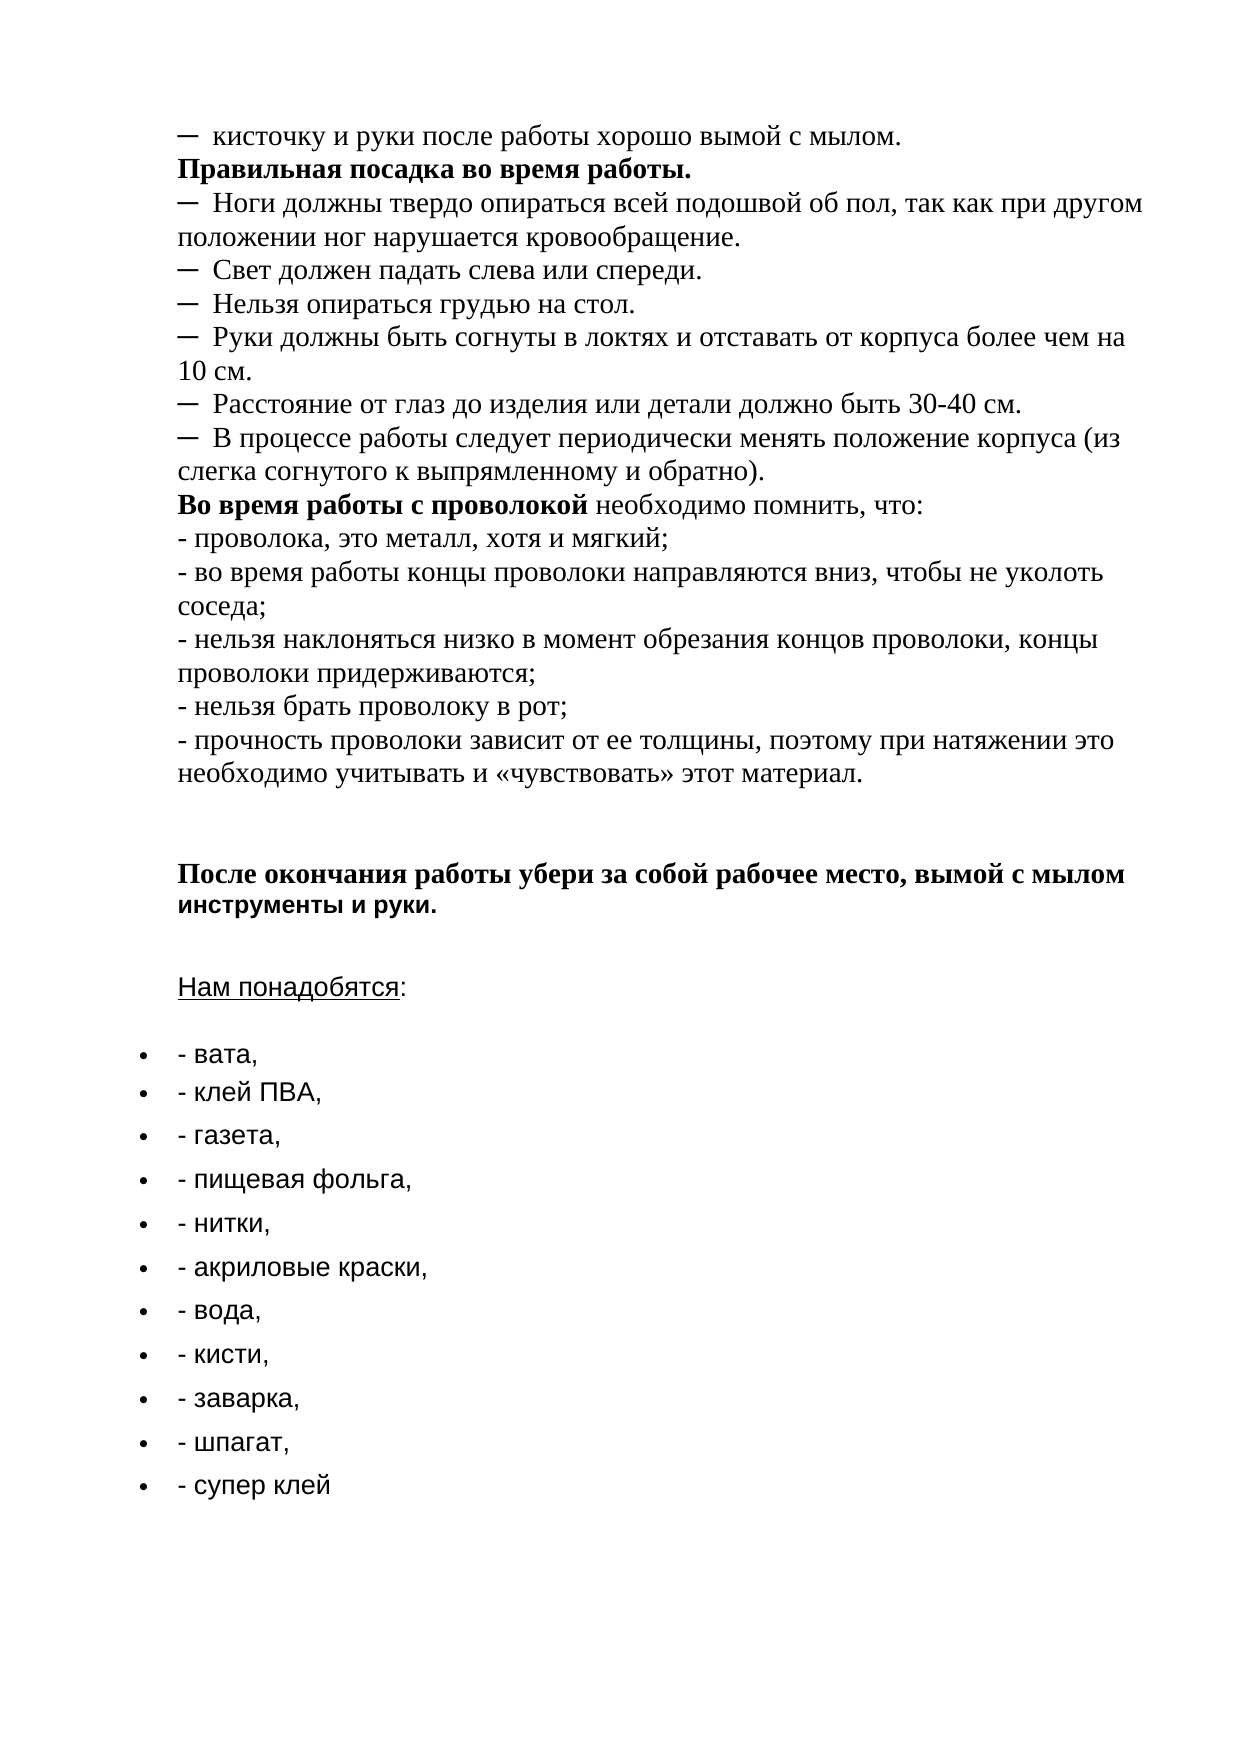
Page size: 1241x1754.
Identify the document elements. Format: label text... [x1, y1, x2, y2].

text ─ Нельзя опираться грудью на стол. [177, 286, 1152, 319]
text - проволока, это металл, хотя и мягкий; [177, 521, 1152, 554]
text ─ Ноги должны твердо опираться всей подошвой об пол, так как при другом положении ног нарушается кровообращение. [177, 185, 1152, 252]
list - клей ПВА, [140, 1069, 1152, 1107]
text ─ Руки должны быть согнуты в локтях и отставать от корпуса более чем на 10 см. [177, 319, 1152, 386]
text ─ кисточку и руки после работы хорошо вымой с мылом. [177, 118, 1152, 152]
text Во время работы с проволокой необходимо помнить, что: [177, 487, 1152, 521]
list - нитки, [140, 1201, 1152, 1238]
text - прочность проволоки зависит от ее толщины, поэтому при натяжении это необходимо учитывать и «чувствовать» этот материал. [177, 722, 1152, 789]
text - нельзя брать проволоку в рот; [177, 688, 1152, 722]
list - заварка, [140, 1376, 1152, 1413]
list - пищевая фольга, [140, 1157, 1152, 1194]
text ─ В процессе работы следует периодически менять положение корпуса (из слегка согнутого к выпрямленному и обратно). [177, 420, 1152, 487]
text ─ Свет должен падать слева или спереди. [177, 252, 1152, 286]
list - шпагат, [140, 1419, 1152, 1457]
list - акриловые краски, [140, 1244, 1152, 1282]
list - кисти, [140, 1332, 1152, 1369]
list - супер клей [140, 1463, 1152, 1501]
list - вода, [140, 1288, 1152, 1326]
text Правильная посадка во время работы. [177, 152, 1152, 185]
text ─ Расстояние от глаз до изделия или детали должно быть 30-40 см. [177, 386, 1152, 420]
list - газета, [140, 1113, 1152, 1151]
text - во время работы концы проволоки направляются вниз, чтобы не уколоть соседа; [177, 554, 1152, 621]
text - нельзя наклоняться низко в момент обрезания концов проволоки, концы проволоки придерживаются; [177, 621, 1152, 688]
list - вата, [140, 1032, 1152, 1069]
text Нам понадобятся: [177, 971, 1152, 1003]
text После окончания работы убери за собой рабочее место, вымой с мылом инструменты и руки. [177, 856, 1152, 918]
